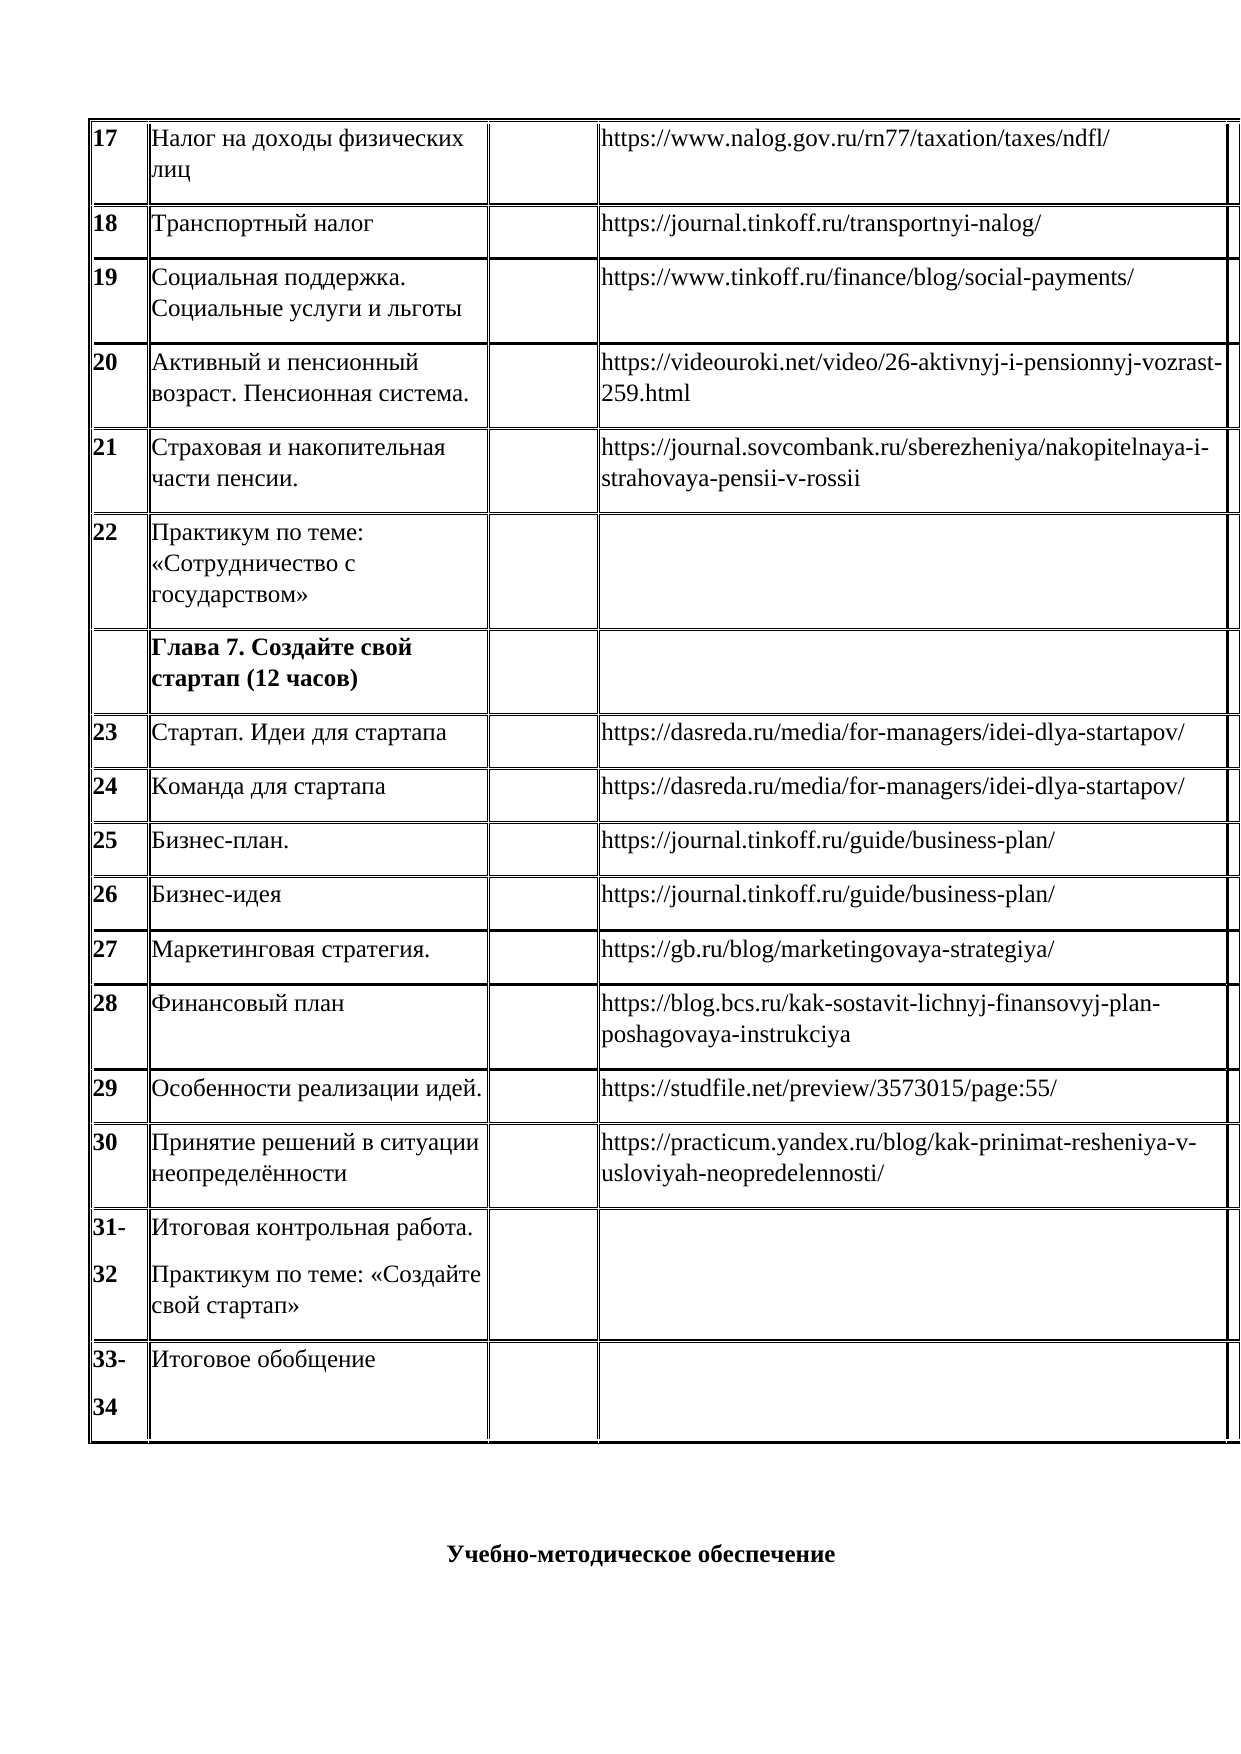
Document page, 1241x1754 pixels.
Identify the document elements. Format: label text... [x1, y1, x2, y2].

table_cell [1229, 878, 1239, 929]
table_cell [1229, 207, 1239, 257]
table_cell [490, 1210, 597, 1339]
table_cell https://journal.sovcombank.ru/sberezheniya/nakopitelnaya-i-strahovaya-pensii-v-rossii [600, 430, 1226, 512]
table_cell https://dasreda.ru/media/for-managers/idei-dlya-startapov/ [600, 770, 1226, 821]
table_cell Итоговое обобщение [149, 1343, 488, 1441]
table_cell [1229, 1210, 1239, 1339]
table_cell 28 [90, 983, 147, 1068]
table_cell [1229, 824, 1239, 875]
text Учебно-методическое обеспечение [177, 1539, 1152, 1568]
table_cell 25 [90, 821, 149, 875]
table_cell [1229, 631, 1239, 713]
table_cell [600, 1210, 1226, 1339]
table_cell 31- 32 [90, 1207, 149, 1339]
table_cell [490, 716, 597, 767]
table_cell [1229, 345, 1239, 427]
table_cell 22 [90, 512, 149, 628]
table_cell Налог на доходы физических лиц [149, 122, 488, 203]
table_cell [1229, 1125, 1239, 1207]
table_cell Социальная поддержка. Социальные услуги и льготы [151, 260, 487, 342]
table_cell https://journal.tinkoff.ru/guide/business-plan/ [600, 824, 1226, 875]
table_cell [1229, 430, 1239, 512]
table_cell [490, 824, 597, 875]
table_cell Финансовый план [151, 986, 487, 1068]
table_cell 19 [92, 257, 147, 342]
table_cell 29 [90, 1068, 147, 1122]
table_cell Маркетинговая стратегия. [151, 932, 487, 983]
table_cell 30 [90, 1122, 149, 1207]
table_cell Особенности реализации идей. [151, 1071, 487, 1122]
table_cell Бизнес-идея [151, 878, 487, 929]
table_cell [1229, 770, 1239, 821]
table_cell Принятие решений в ситуации неопределённости [151, 1125, 487, 1207]
table_cell [1229, 1071, 1239, 1122]
table_cell [600, 631, 1226, 713]
table_cell Глава 7. Создайте свой стартап (12 часов) [151, 631, 487, 713]
table_cell [1229, 515, 1239, 628]
table_cell [490, 430, 597, 512]
table_cell [490, 207, 597, 257]
table_cell [490, 260, 597, 342]
table_cell https://blog.bcs.ru/kak-sostavit-lichnyj-finansovyj-plan-poshagovaya-instrukciya [600, 986, 1226, 1068]
table_cell [490, 515, 597, 628]
table_cell 20 [92, 342, 147, 427]
table_cell Практикум по теме: «Сотрудничество с государством» [151, 515, 487, 628]
table_cell Команда для стартапа [151, 770, 487, 821]
table_cell https://www.tinkoff.ru/finance/blog/social-payments/ [600, 260, 1226, 342]
table_cell https://practicum.yandex.ru/blog/kak-prinimat-resheniya-v-usloviyah-neopredelennosti/ [600, 1125, 1226, 1207]
table_cell 24 [90, 767, 149, 821]
table_cell [490, 878, 597, 929]
table_cell 26 [90, 875, 149, 929]
table_cell [1229, 716, 1239, 767]
table_cell [490, 1125, 597, 1207]
table_cell 17 [92, 120, 149, 203]
table_cell Активный и пенсионный возраст. Пенсионная система. [151, 345, 487, 427]
table_cell https://studfile.net/preview/3573015/page:55/ [600, 1071, 1226, 1122]
table_cell [489, 1343, 599, 1441]
table_cell 18 [92, 203, 147, 257]
table_cell [1227, 1343, 1240, 1441]
table_cell Страховая и накопительная части пенсии. [151, 430, 487, 512]
table_cell [90, 628, 149, 713]
table_cell 21 [90, 427, 149, 512]
table_cell [600, 515, 1226, 628]
table_cell [490, 986, 597, 1068]
table_cell 23 [90, 713, 149, 767]
table_cell [599, 1343, 1227, 1441]
table_cell [490, 1071, 597, 1122]
table_cell Итоговая контрольная работа. Практикум по теме: «Создайте свой стартап» [151, 1210, 487, 1339]
table_cell [1229, 260, 1239, 342]
table_cell https://gb.ru/blog/marketingovaya-strategiya/ [600, 932, 1226, 983]
table_cell [489, 122, 599, 203]
table_cell [1227, 122, 1240, 203]
table_cell [1229, 986, 1239, 1068]
table_cell https://dasreda.ru/media/for-managers/idei-dlya-startapov/ [600, 716, 1226, 767]
table_cell https://journal.tinkoff.ru/guide/business-plan/ [600, 878, 1226, 929]
table_cell [490, 345, 597, 427]
table_cell [490, 932, 597, 983]
table_cell [490, 770, 597, 821]
table_cell https://www.nalog.gov.ru/rn77/taxation/taxes/ndfl/ [599, 120, 1227, 203]
table_cell 33- 34 [92, 1339, 149, 1441]
table_cell Бизнес-план. [151, 824, 487, 875]
table_cell 27 [92, 929, 147, 983]
table_cell Транспортный налог [151, 207, 487, 257]
table_cell [1229, 932, 1239, 983]
table_cell Стартап. Идеи для стартапа [151, 716, 487, 767]
table_cell [490, 631, 597, 713]
table_cell https://journal.tinkoff.ru/transportnyi-nalog/ [600, 207, 1226, 257]
table_cell https://videouroki.net/video/26-aktivnyj-i-pensionnyj-vozrast-259.html [600, 345, 1226, 427]
